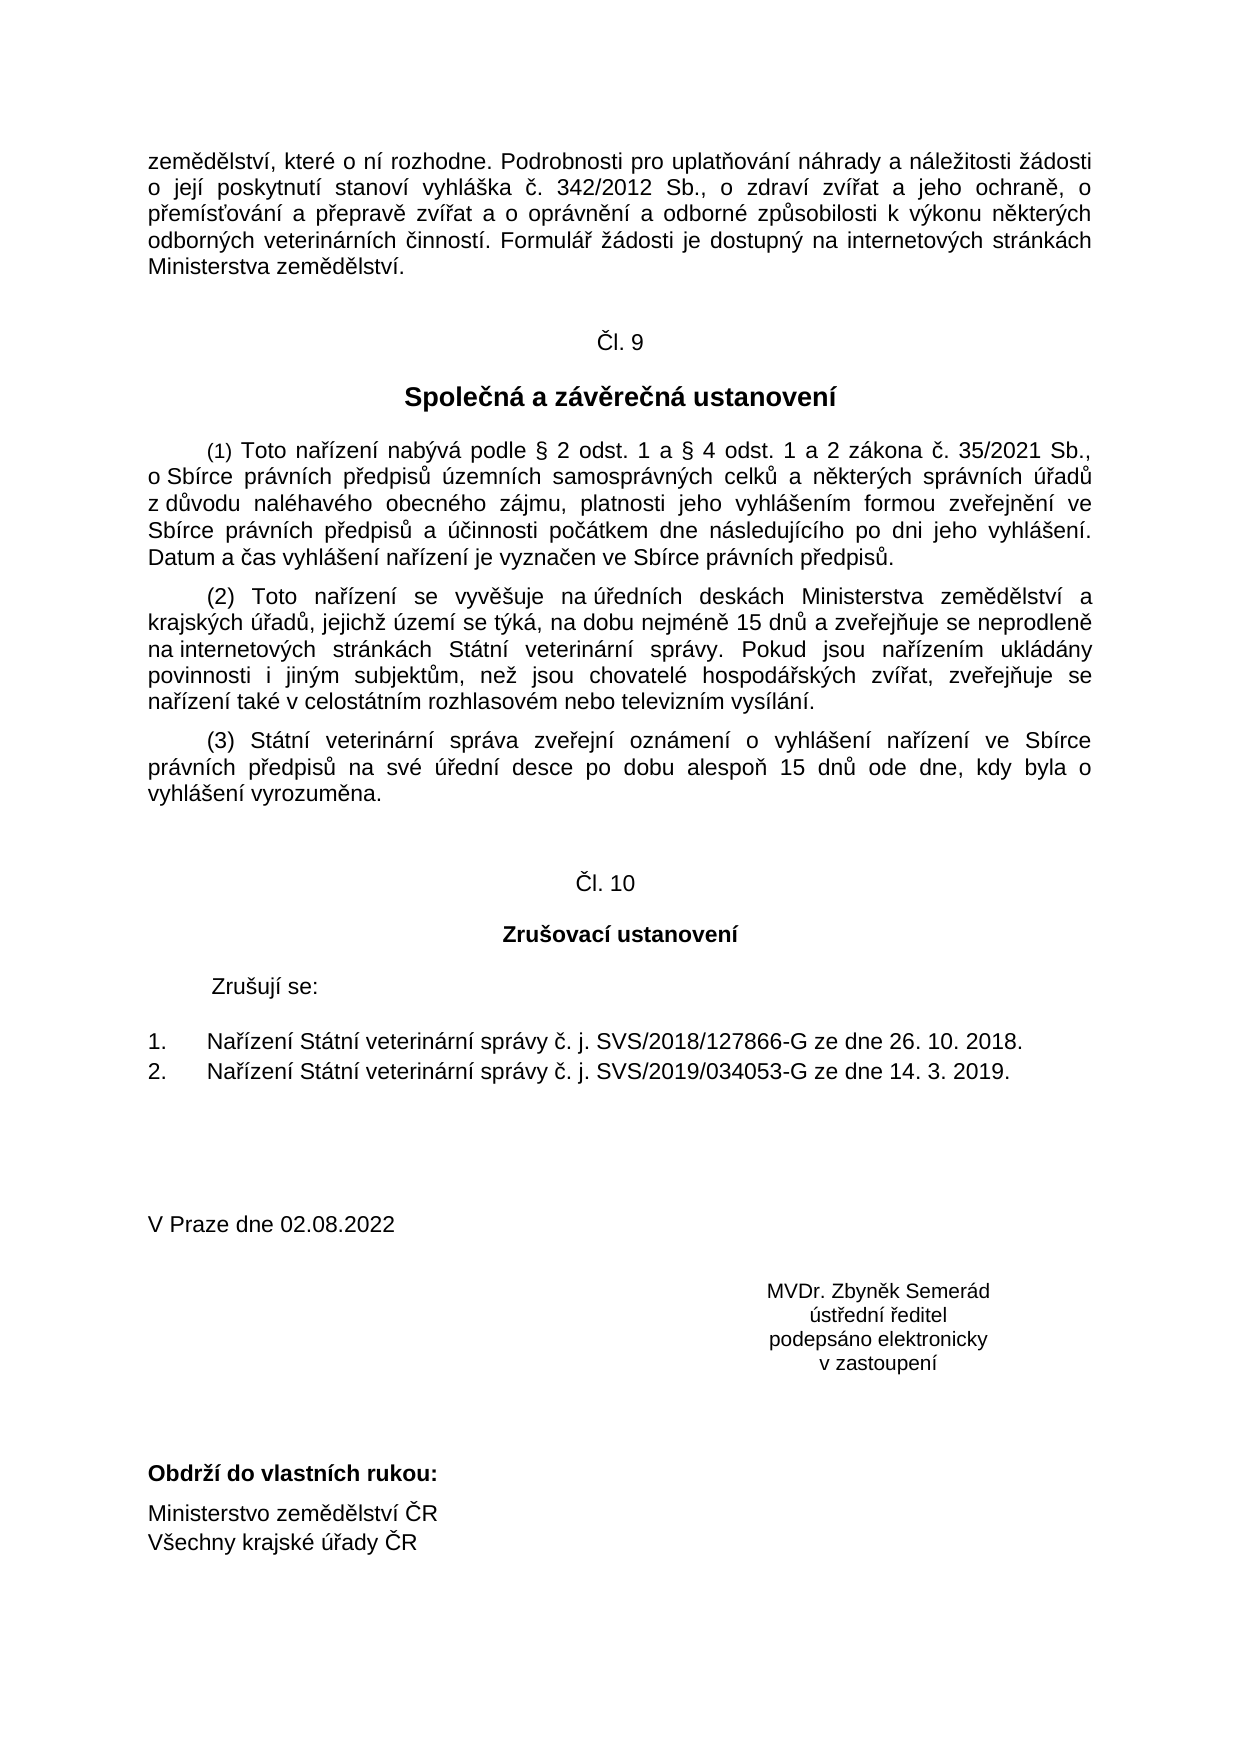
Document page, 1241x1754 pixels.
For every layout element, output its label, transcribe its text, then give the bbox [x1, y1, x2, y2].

text Společná a závěrečná ustanovení [148, 381, 1093, 412]
text MVDr. Zbyněk Semerád [664, 1279, 1093, 1303]
text Obdrží do vlastních rukou: [148, 1459, 1093, 1486]
text Zrušují se: [148, 973, 1093, 999]
text Všechny krajské úřady ČR [148, 1529, 1093, 1555]
text (1) Toto nařízení nabývá podle § 2 odst. 1 a § 4 odst. 1 a 2 zákona č. 35/2021 Sb., o Sbírce právních předpisů územních samosprávných celků a některých správních úřadů Datum a čas vyhlášení nařízení je vyznačen ve Sbírce právních předpisů. [148, 437, 1093, 570]
list Nařízení Státní veterinární správy č. j. SVS/2019/034053-G ze dne 14. 3. 2019. [148, 1058, 1093, 1084]
text v zastoupení [664, 1351, 1093, 1374]
list Nařízení Státní veterinární správy č. j. SVS/2018/127866-G ze dne 26. 10. 2018. [148, 1028, 1093, 1054]
text Čl. 9 [148, 329, 1093, 356]
text V Praze dne [148, 1211, 1093, 1237]
text podepsáno elektronicky [664, 1327, 1093, 1351]
text Čl. 10 [516, 870, 1093, 896]
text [148, 148, 1093, 279]
text (2) Toto nařízení se vyvěšuje na úředních deskách Ministerstva zemědělství a krajských úřadů, jejichž území se týká, na dobu nejméně 15 dnů a zveřejňuje se neprodleně na internetových stránkách Státní veterinární správy. Pokud jsou nařízením ukládány povinnosti i jiným subjektům, než jsou chovatelé hospodářských zvířat, zveřejňuje se nařízení také v celostátním rozhlasovém nebo televizním vysílání. [148, 583, 1093, 715]
text Ministerstvo zemědělství ČR [148, 1500, 1093, 1527]
text Zrušovací ustanovení [148, 921, 1093, 948]
text (3) Státní veterinární správa zveřejní oznámení o vyhlášení nařízení ve Sbírce právních předpisů na své úřední desce po dobu alespoň 15 dnů ode dne, kdy byla o vyhlášení vyrozuměna. [148, 727, 1093, 806]
text ústřední ředitel [664, 1303, 1093, 1327]
